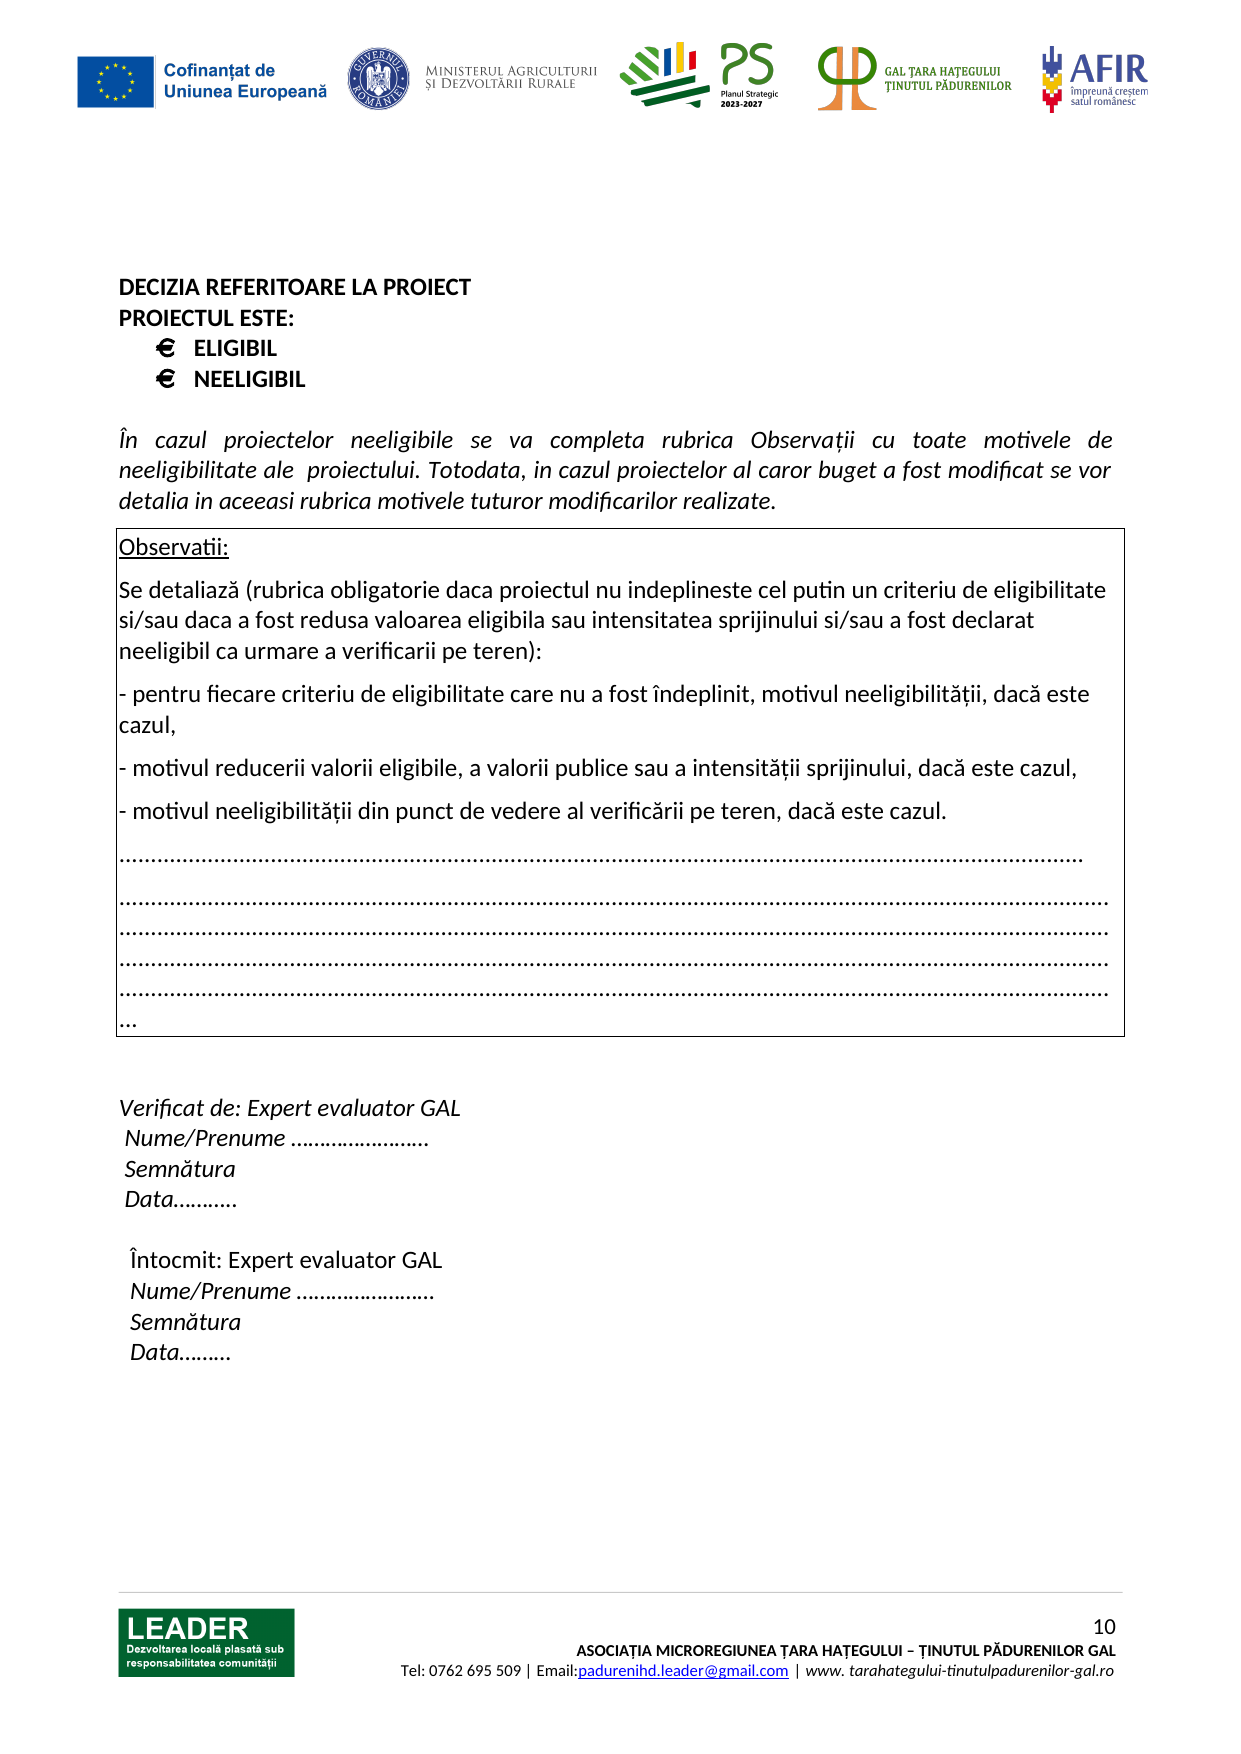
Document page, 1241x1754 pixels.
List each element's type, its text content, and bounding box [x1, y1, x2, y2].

picture [816, 45, 1016, 112]
picture [335, 32, 615, 124]
text DECIZIA REFERITOARE LA PROIECT [119, 271, 1116, 302]
text - motivul neeligibilităţii din punct de vedere al verificării pe teren, dacă este cazul. [117, 792, 1124, 825]
text Se detaliază (rubrica obligatorie daca proiectul nu indeplineste cel putin un criteriu de eligibilitate si/sau daca a fost redusa valoarea eligibila sau intensitatea sprijinului si/sau a fost declarat neeligibil ca urmare a verificarii pe teren): [117, 571, 1124, 666]
text ......................................................................................................................................................... [117, 835, 1124, 868]
text - motivul reducerii valorii eligibile, a valorii publice sau a intensităţii sprijinului, dacă este cazul, [117, 749, 1124, 782]
text ....................................................................................................................................................................................................................................................................................................................................................................................................................................................................................................................................................................................................................................................... [117, 878, 1124, 1036]
text În cazul proiectelor neeligibile se va completa rubrica Observaţii cu toate motivele de neeligibilitate ale proiectului. Totodata, in cazul proiectelor al caror buget a fost modificat se vor detalia in aceeasi rubrica motivele tuturor modificarilor realizate. [119, 424, 1116, 516]
text Data……….. [119, 1184, 616, 1214]
text Verificat de: Expert evaluator GAL [119, 1092, 616, 1123]
text Nume/Prenume …………………… [119, 1123, 616, 1153]
list ELIGIBIL [156, 332, 1116, 363]
text Data……… [119, 1336, 616, 1367]
picture [76, 55, 327, 109]
text Întocmit: Expert evaluator GAL [119, 1245, 616, 1275]
text Nume/Prenume …………………… [119, 1275, 616, 1306]
text Semnătura [119, 1306, 616, 1336]
text Semnătura [119, 1153, 616, 1184]
text Observatii: [117, 529, 1124, 562]
picture [619, 42, 778, 108]
text - pentru fiecare criteriu de eligibilitate care nu a fost îndeplinit, motivul neeligibilităţii, dacă este cazul, [117, 675, 1124, 739]
picture [109, 1602, 300, 1677]
list NEELIGIBIL [156, 363, 1116, 393]
text PROIECTUL ESTE: [119, 302, 1116, 332]
picture [1042, 46, 1148, 113]
